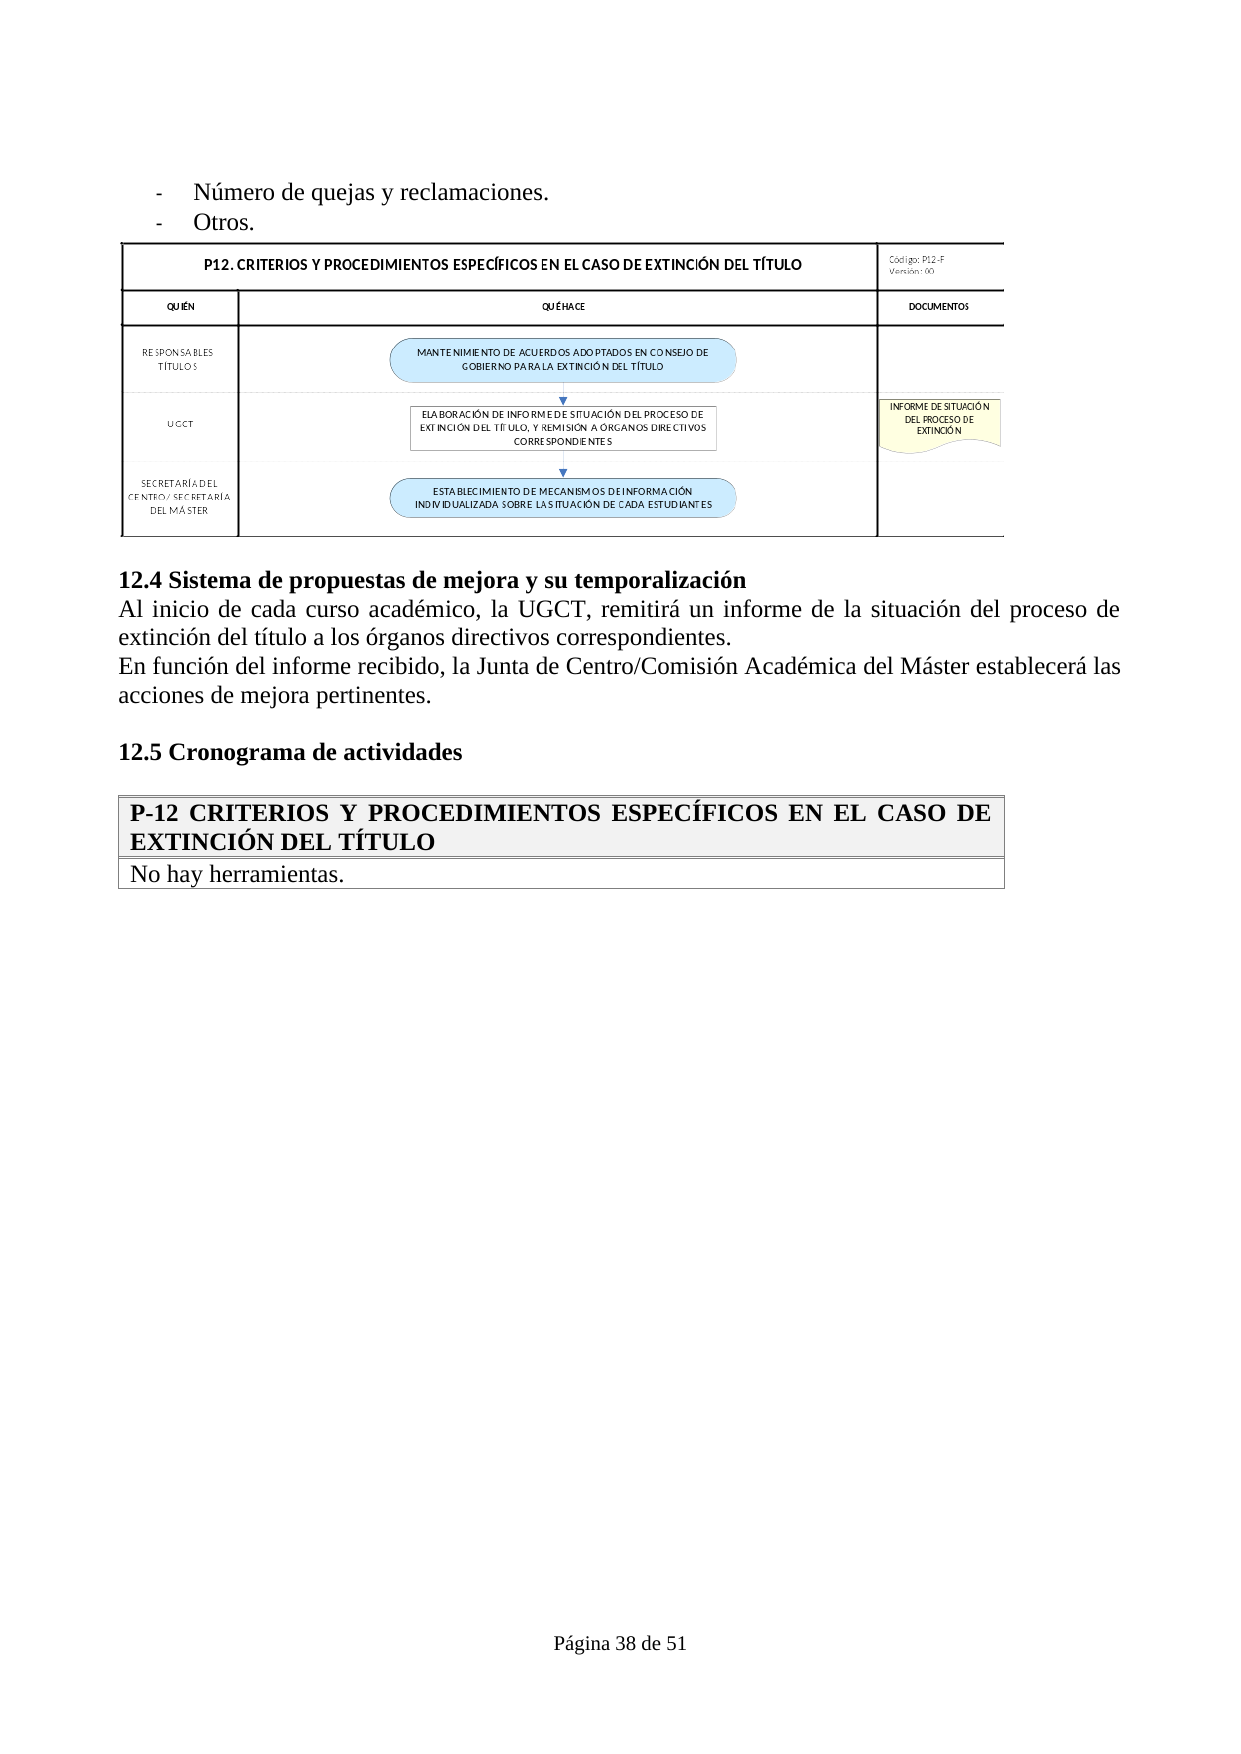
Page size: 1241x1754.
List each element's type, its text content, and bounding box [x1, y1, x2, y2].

text 12.4 Sistema de propuestas de mejora y su temporalización [118, 565, 1122, 594]
text Al inicio de cada curso académico, la UGCT, remitirá un informe de la situación del proceso de extinción del título a los órganos directivos correspondientes. [118, 594, 1122, 651]
list Otros. [156, 207, 1122, 236]
text 12.5 Cronograma de actividades [118, 737, 1122, 766]
table_cell No hay herramientas. [119, 859, 1004, 887]
table_header P-12 CRITERIOS Y PROCEDIMIENTOS ESPECÍFICOS EN EL CASO DE EXTINCIÓN DEL TÍTULO [119, 798, 1004, 856]
text En función del informe recibido, la Junta de Centro/Comisión Académica del Máster establecerá las acciones de mejora pertinentes. [118, 651, 1122, 709]
list Número de quejas y reclamaciones. [156, 177, 1122, 207]
